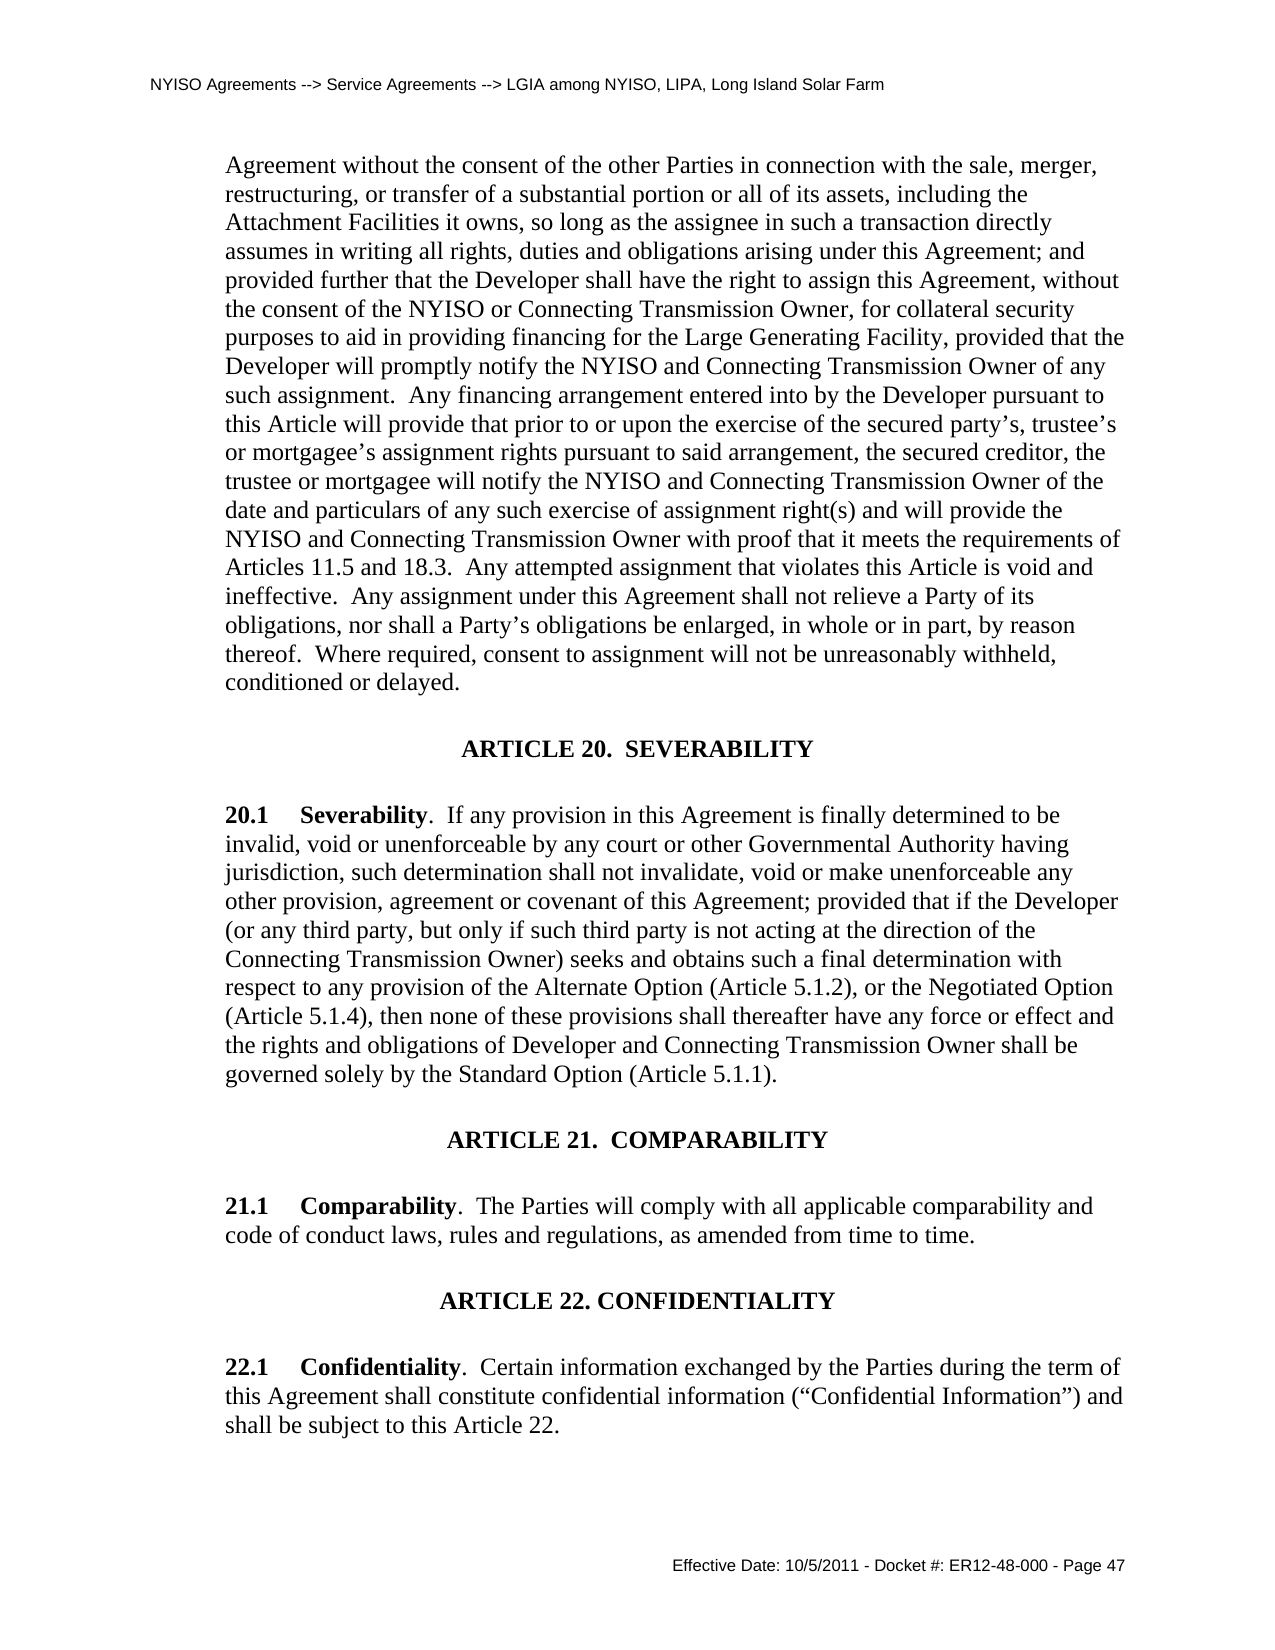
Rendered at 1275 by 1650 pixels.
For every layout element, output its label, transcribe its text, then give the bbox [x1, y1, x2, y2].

subtitle 21.1 Comparability. The Parties will comply with all applicable comparability and code of conduct laws, rules and regulations, as amended from time to time. [225, 1191, 1125, 1249]
subtitle 22.1 Confidentiality. Certain information exchanged by the Parties during the term of this Agreement shall constitute confidential information (“Confidential Information”) and shall be subject to this Article 22. [225, 1352, 1125, 1439]
subtitle ARTICLE 20. SEVERABILITY [150, 734, 1125, 762]
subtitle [225, 150, 1125, 696]
subtitle ARTICLE 21. COMPARABILITY [150, 1125, 1125, 1154]
subtitle 20.1 Severability. If any provision in this Agreement is finally determined to be invalid, void or unenforceable by any court or other Governmental Authority having jurisdiction, such determination shall not invalidate, void or make unenforceable any other provision, agreement or covenant of this Agreement; provided that if the Developer (or any third party, but only if such third party is not acting at the direction of the Connecting Transmission Owner) seeks and obtains such a final determination with respect to any provision of the Alternate Option (Article 5.1.2), or the Negotiated Option (Article 5.1.4), then none of these provisions shall thereafter have any force or effect and the rights and obligations of Developer and Connecting Transmission Owner shall be governed solely by the Standard Option (Article 5.1.1). [225, 800, 1125, 1087]
subtitle article 22. CONFIDENTIALITY [150, 1286, 1125, 1315]
